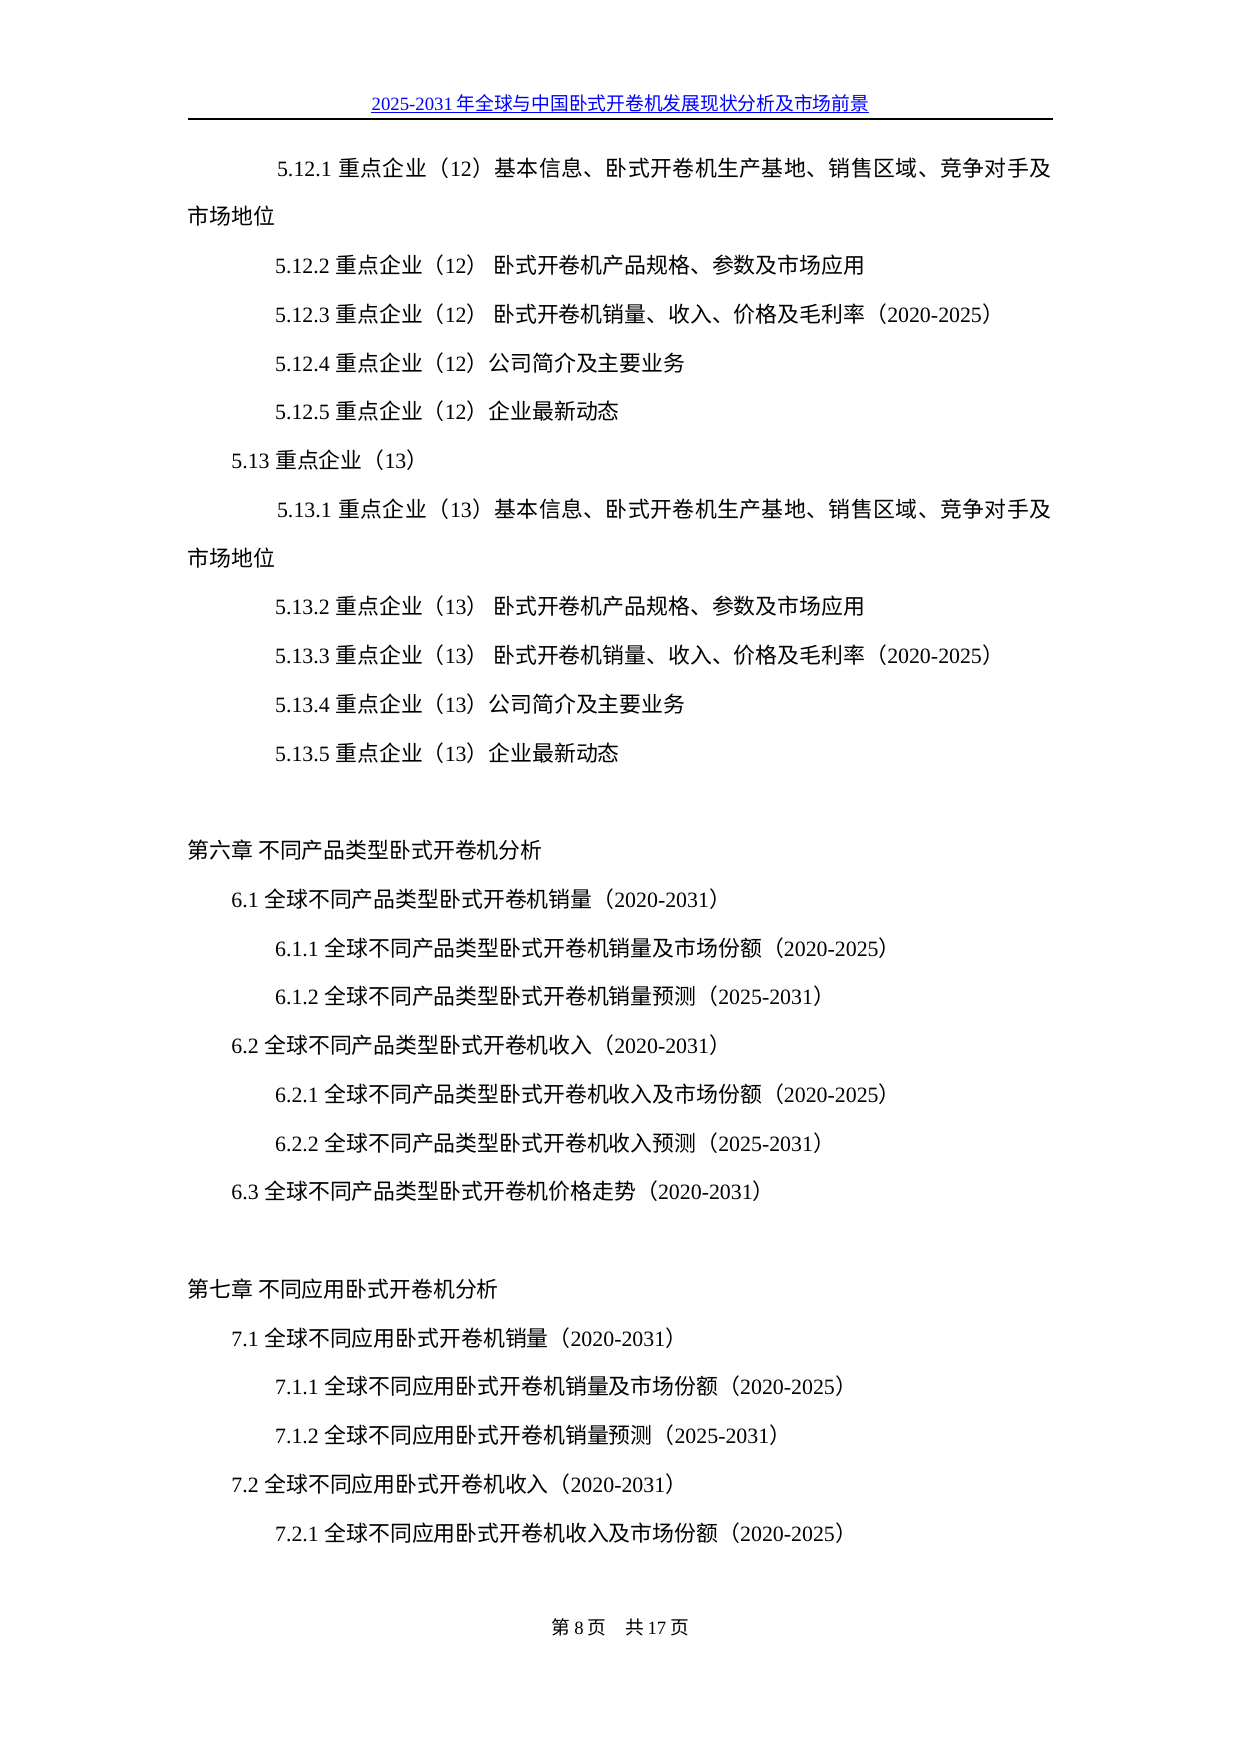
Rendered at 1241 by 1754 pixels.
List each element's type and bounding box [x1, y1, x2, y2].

text [187, 150, 1053, 1548]
